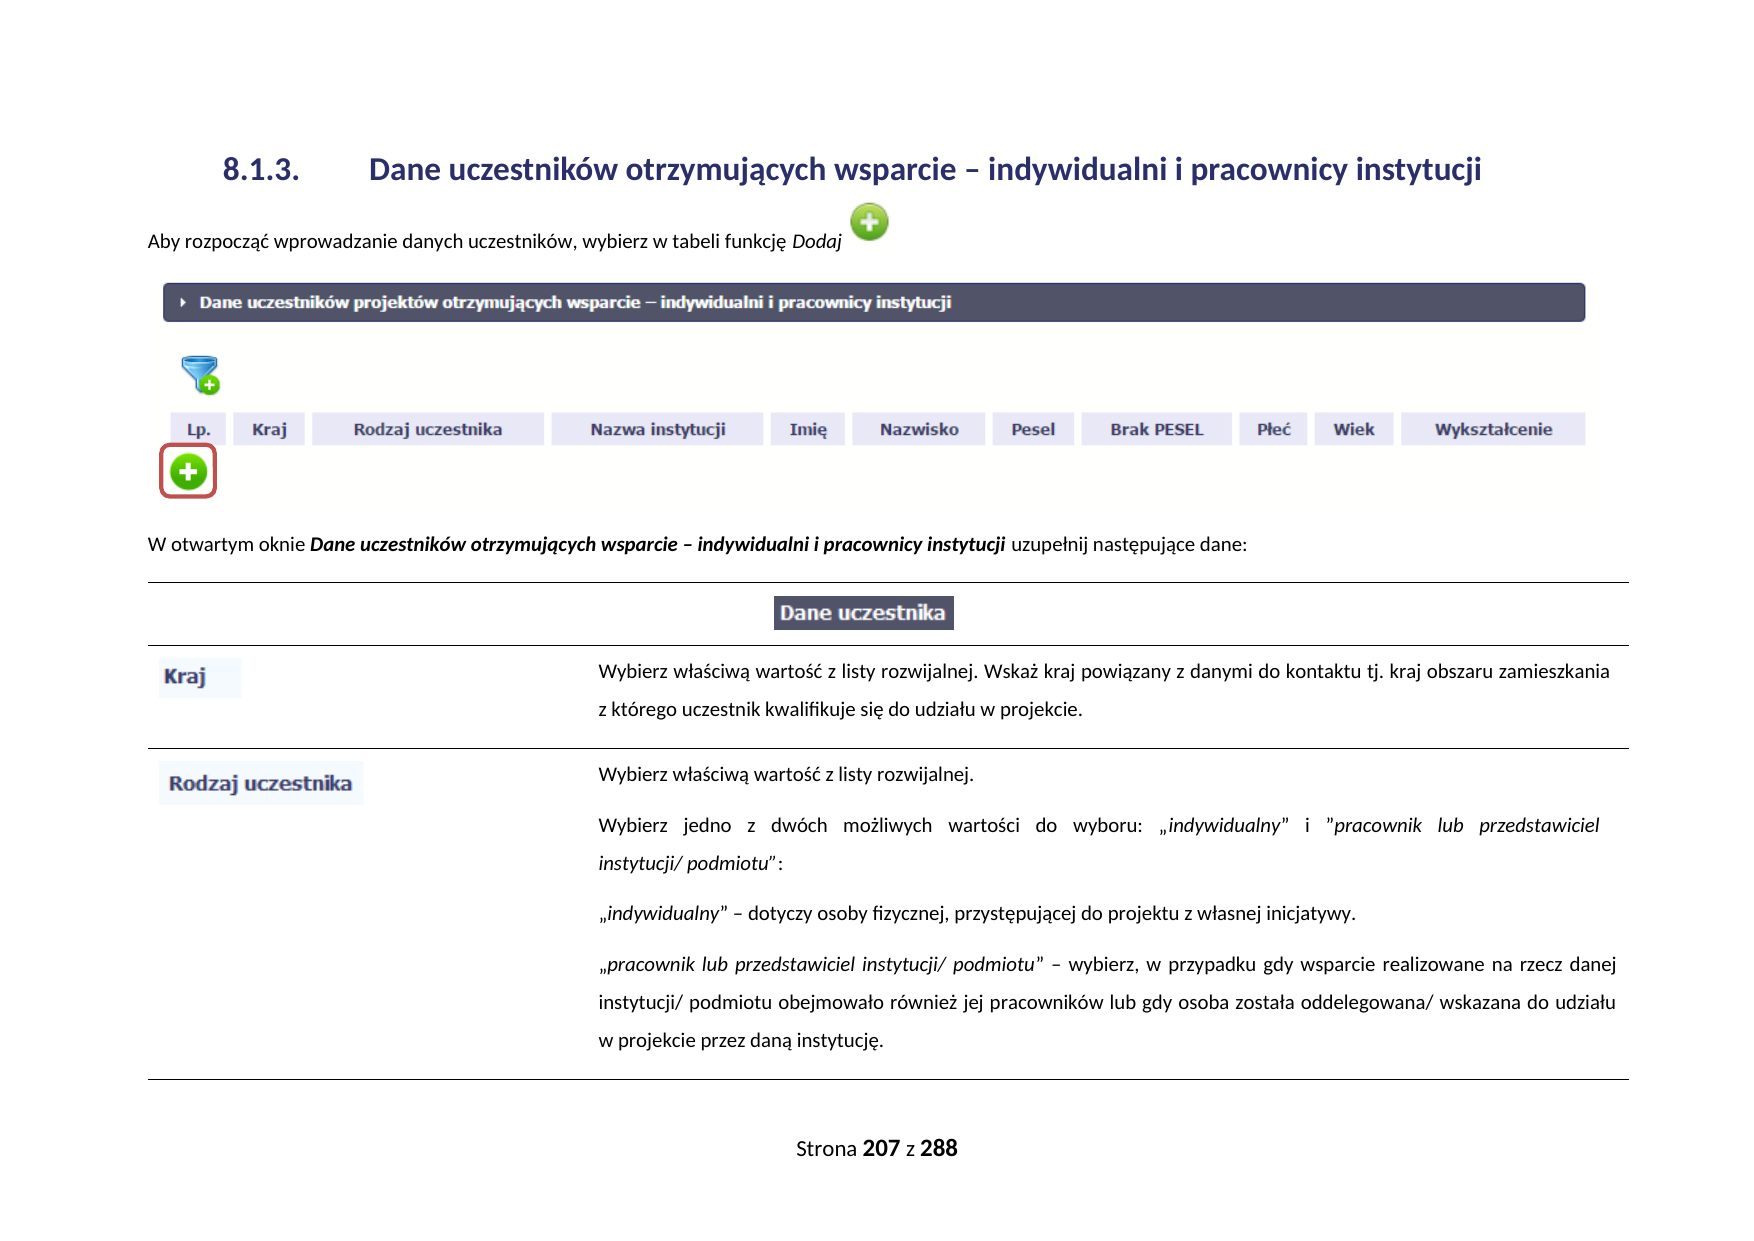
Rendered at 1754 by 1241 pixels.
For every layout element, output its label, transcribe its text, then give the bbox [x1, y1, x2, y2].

picture [158, 761, 364, 805]
picture [774, 596, 954, 630]
table_cell [148, 646, 587, 748]
table_cell Wybierz właściwą wartość z listy rozwijalnej. Wybierz jedno z dwóch możliwych wartości do wyboru: „indywidualny” i ”pracownik lub przedstawiciel instytucji/ podmiotu”: „indywidualny” – dotyczy osoby fizycznej, przystępującej do projektu z własnej inicjatywy. „pracownik lub przedstawiciel instytucji/ podmiotu” – wybierz, w przypadku gdy wsparcie realizowane na rzecz danej instytucji/ podmiotu obejmowało również jej pracowników lub gdy osoba została oddelegowana/ wskazana do udziału w projekcie przez daną instytucję. [587, 749, 1629, 1078]
picture [158, 658, 242, 698]
picture [152, 278, 1593, 507]
table_cell Wybierz właściwą wartość z listy rozwijalnej. Wskaż kraj powiązany z danymi do kontaktu tj. kraj obszaru zamieszkania z którego uczestnik kwalifikuje się do udziału w projekcie. [587, 646, 1629, 748]
picture [846, 200, 892, 249]
table_cell [148, 749, 587, 1078]
text Aby rozpocząć wprowadzanie danych uczestników, wybierz w tabeli funkcję Dodaj [148, 201, 1606, 254]
text W otwartym oknie Dane uczestników otrzymujących wsparcie – indywidualni i pracownicy instytucji uzupełnij następujące dane: [148, 532, 1606, 557]
subtitle Dane uczestników otrzymujących wsparcie – indywidualni i pracownicy instytucji [223, 148, 1606, 188]
table_header [148, 583, 1629, 645]
